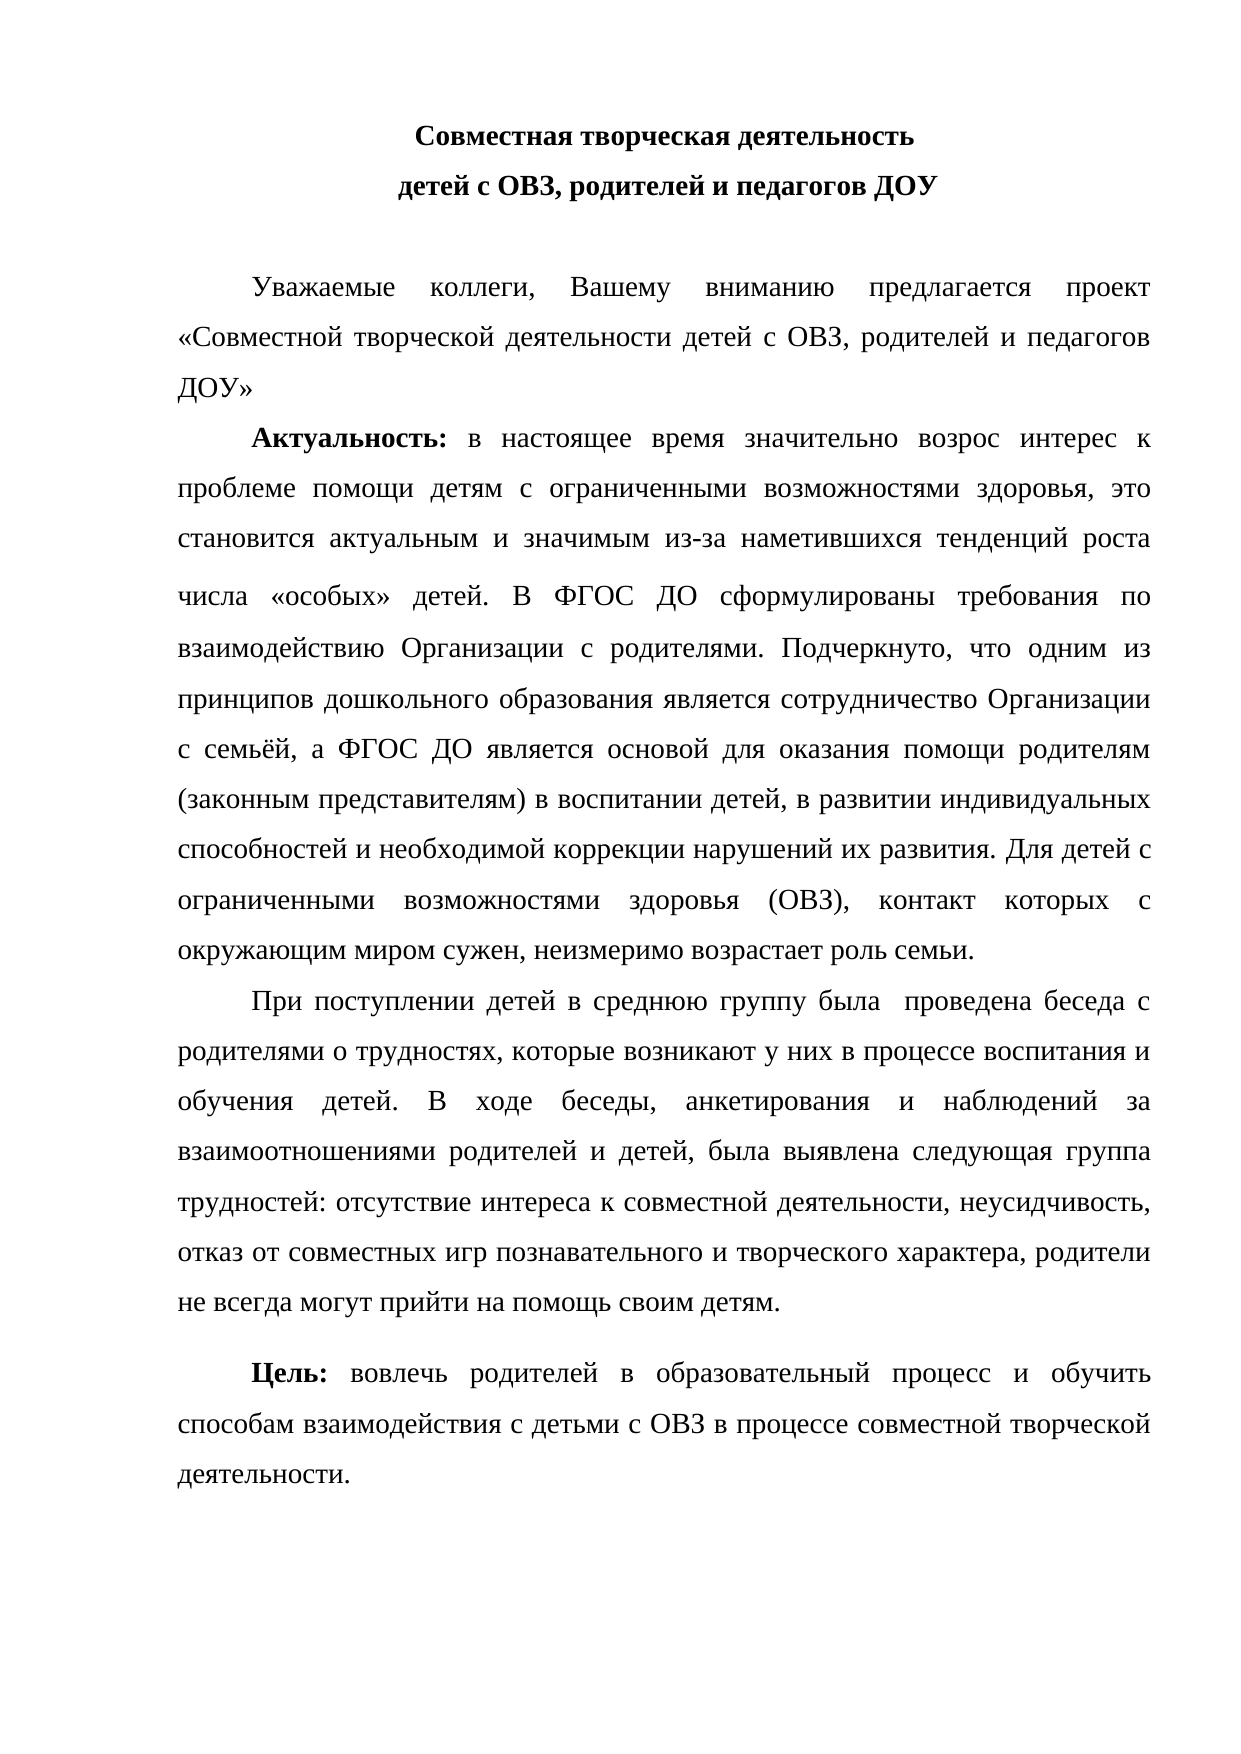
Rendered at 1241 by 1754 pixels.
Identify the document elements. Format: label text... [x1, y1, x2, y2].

text Совместная творческая деятельность [177, 118, 1152, 152]
text детей с ОВЗ, родителей и педагогов ДОУ [177, 168, 1152, 202]
text Уважаемые коллеги, Вашему вниманию предлагается проект «Совместной творческой деятельности детей с ОВЗ, родителей и педагогов ДОУ» [177, 269, 1152, 403]
text Актуальность: в настоящее время значительно возрос интерес к проблеме помощи детям с ограниченными возможностями здоровья, это становится актуальным и значимым из-за наметившихся тенденций роста числа «особых» детей. В ФГОС ДО сформулированы требования по взаимодействию Организации с родителями. Подчеркнуто, что одним из принципов дошкольного образования является сотрудничество Организации с семьёй, а ФГОС ДО является основой для оказания помощи родителям (законным представителям) в воспитании детей, в развитии индивидуальных способностей и необходимой коррекции нарушений их развития. Для детей с ограниченными возможностями здоровья (ОВЗ), контакт которых с окружающим миром сужен, неизмеримо возрастает роль семьи. [177, 420, 1152, 966]
text При поступлении детей в среднюю группу была проведена беседа с родителями о трудностях, которые возникают у них в процессе воспитания и обучения детей. В ходе беседы, анкетирования и наблюдений за взаимоотношениями родителей и детей, была выявлена следующая группа трудностей: отсутствие интереса к совместной деятельности, неусидчивость, отказ от совместных игр познавательного и творческого характера, родители не всегда могут прийти на помощь своим детям. [177, 983, 1152, 1318]
text Цель: вовлечь родителей в образовательный процесс и обучить способам взаимодействия с детьми с ОВЗ в процессе совместной творческой деятельности. [177, 1356, 1152, 1490]
